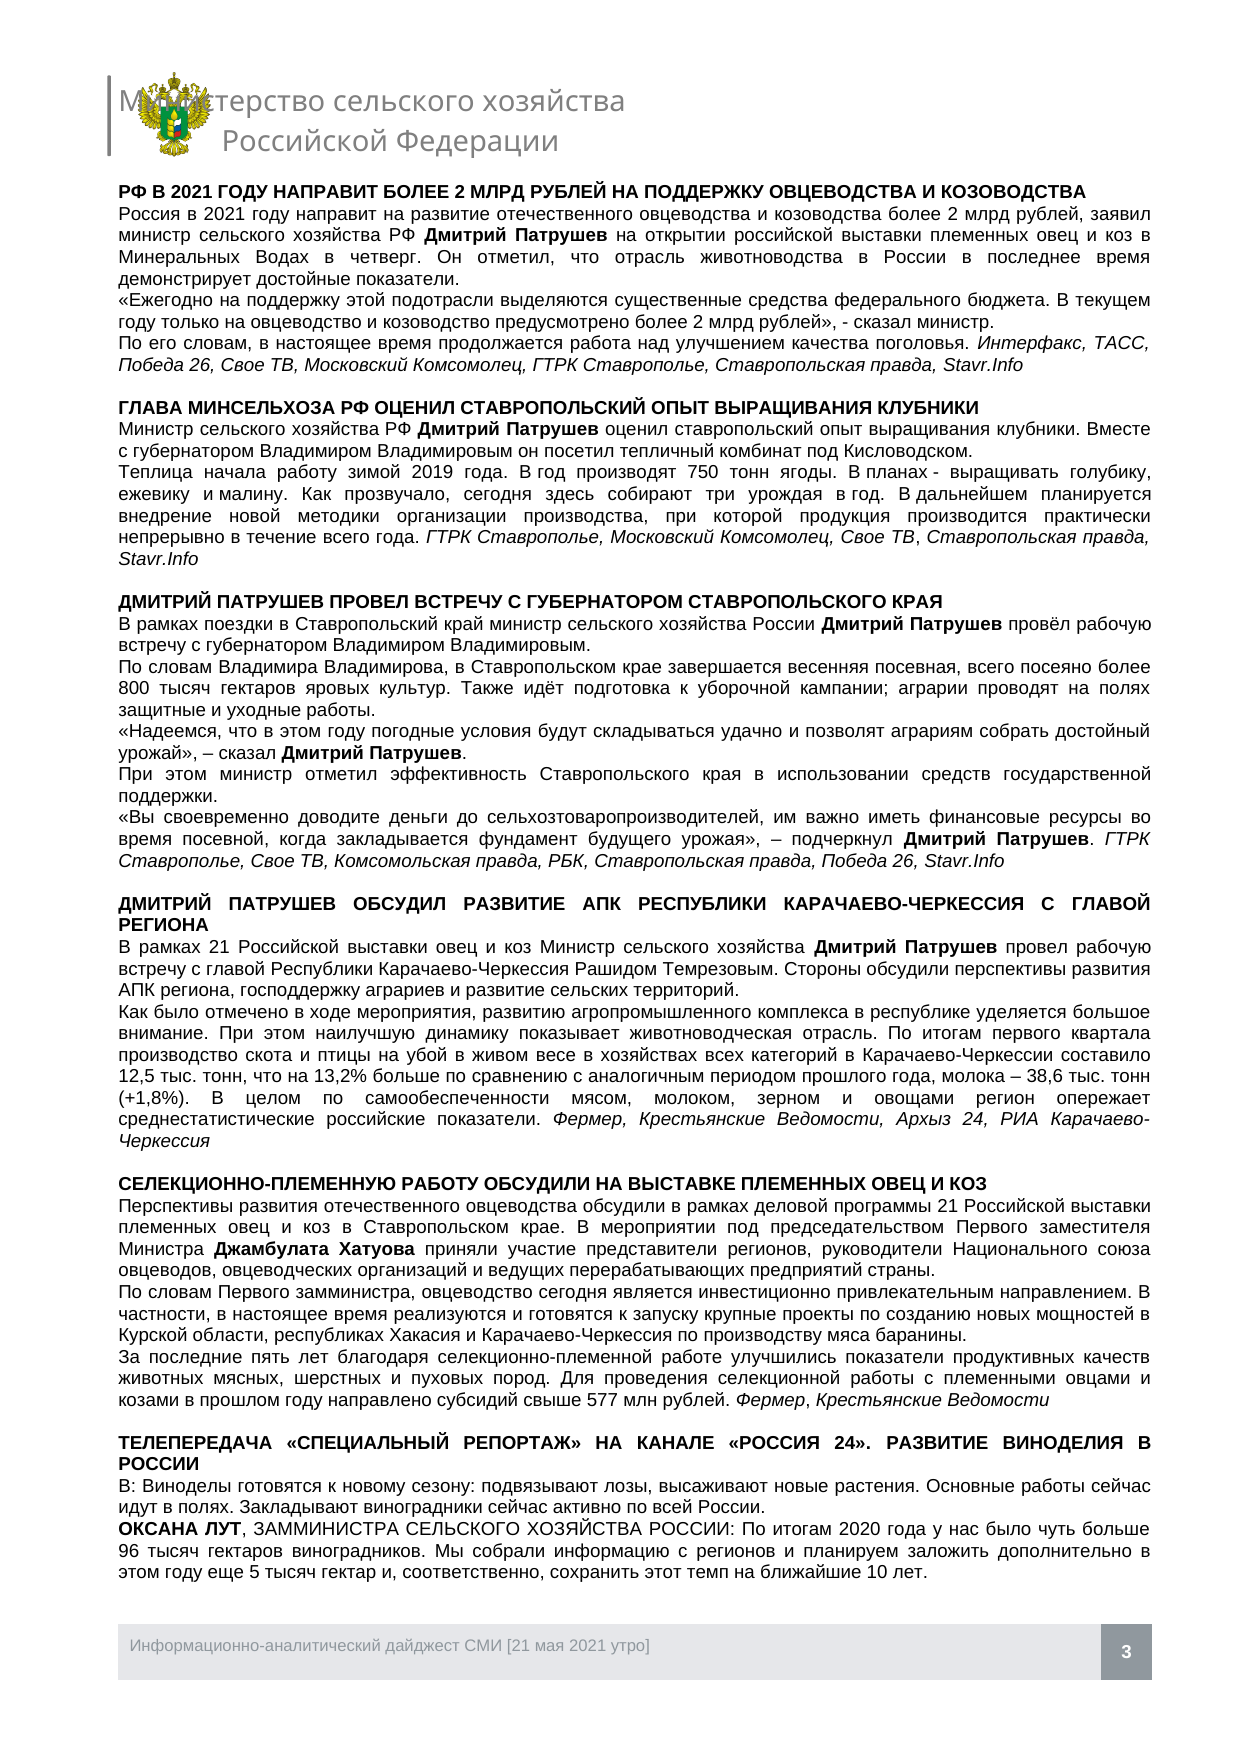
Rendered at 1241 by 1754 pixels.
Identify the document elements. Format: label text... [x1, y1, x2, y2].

text ОКСАНА ЛУТ, ЗАММИНИСТРА СЕЛЬСКОГО ХОЗЯЙСТВА РОССИИ: По итогам 2020 года у нас было чуть больше 96 тысяч гектаров виноградников. Мы собрали информацию с регионов и планируем заложить дополнительно в этом году еще 5 тысяч гектар и, соответственно, сохранить этот темп на ближайшие 10 лет. [118, 1518, 1152, 1583]
text Как было отмечено в ходе мероприятия, развитию агропромышленного комплекса в республике уделяется большое внимание. При этом наилучшую динамику показывает животноводческая отрасль. По итогам первого квартала производство скота и птицы на убой в живом весе в хозяйствах всех категорий в Карачаево-Черкессии составило 12,5 тыс. тонн, что на 13,2% больше по сравнению с аналогичным периодом прошлого года, молока – 38,6 тыс. тонн (+1,8%). В целом по самообеспеченности мясом, молоком, зерном и овощами регион опережает среднестатистические российские показатели. Фермер, Крестьянские Ведомости, Архыз 24, РИА Карачаево-Черкессия [118, 1000, 1152, 1151]
text СЕЛЕКЦИОННО-ПЛЕМЕННУЮ РАБОТУ ОБСУДИЛИ НА ВЫСТАВКЕ ПЛЕМЕННЫХ ОВЕЦ И КОЗ [118, 1173, 1152, 1194]
text По словам Владимира Владимирова, в Ставропольском крае завершается весенняя посевная, всего посеяно более 800 тысяч гектаров яровых культур. Также идёт подготовка к уборочной кампании; аграрии проводят на полях защитные и уходные работы. [118, 655, 1152, 720]
text ДМИТРИЙ ПАТРУШЕВ ОБСУДИЛ РАЗВИТИЕ АПК РЕСПУБЛИКИ КАРАЧАЕВО-ЧЕРКЕССИЯ С ГЛАВОЙ РЕГИОНА [118, 893, 1152, 936]
text «Надеемся, что в этом году погодные условия будут складываться удачно и позволят аграриям собрать достойный урожай», – сказал Дмитрий Патрушев. [118, 720, 1152, 763]
text «Ежегодно на поддержку этой подотрасли выделяются существенные средства федерального бюджета. В текущем году только на овцеводство и козоводство предусмотрено более 2 млрд рублей», - сказал министр. [118, 289, 1152, 332]
text В рамках 21 Российской выставки овец и коз Министр сельского хозяйства Дмитрий Патрушев провел рабочую встречу с главой Республики Карачаево-Черкессия Рашидом Темрезовым. Стороны обсудили перспективы развития АПК региона, господдержку аграриев и развитие сельских территорий. [118, 936, 1152, 1000]
picture [204, 97, 211, 109]
text «Вы своевременно доводите деньги до сельхозтоваропроизводителей, им важно иметь финансовые ресурсы во время посевной, когда закладывается фундамент будущего урожая», – подчеркнул Дмитрий Патрушев. ГТРК Ставрополье, Свое ТВ, Комсомольская правда, РБК, Ставропольская правда, Победа 26, Stavr.Info [118, 806, 1152, 871]
text По его словам, в настоящее время продолжается работа над улучшением качества поголовья. Интерфакс, ТАСС, Победа 26, Свое ТВ, Московский Комсомолец, ГТРК Ставрополье, Ставропольская правда, Stavr.Info [118, 332, 1152, 375]
text ГЛАВА МИНСЕЛЬХОЗА РФ ОЦЕНИЛ СТАВРОПОЛЬСКИЙ ОПЫТ ВЫРАЩИВАНИЯ КЛУБНИКИ [118, 397, 1152, 418]
text По словам Первого замминистра, овцеводство сегодня является инвестиционно привлекательным направлением. В частности, в настоящее время реализуются и готовятся к запуску крупные проекты по созданию новых мощностей в Курской области, республиках Хакасия и Карачаево-Черкессия по производству мяса баранины. [118, 1281, 1152, 1345]
text За последние пять лет благодаря селекционно-племенной работе улучшились показатели продуктивных качеств животных мясных, шерстных и пуховых пород. Для проведения селекционной работы с племенными овцами и козами в прошлом году направлено субсидий свыше 577 млн рублей. Фермер, Крестьянские Ведомости [118, 1345, 1152, 1410]
text При этом министр отметил эффективность Ставропольского края в использовании средств государственной поддержки. [118, 763, 1152, 806]
text Теплица начала работу зимой 2019 года. В год производят 750 тонн ягоды. В планах - выращивать голубику, ежевику и малину. Как прозвучало, сегодня здесь собирают три урождая в год. В дальнейшем планируется внедрение новой методики организации производства, при которой продукция производится практически непрерывно в течение всего года. ГТРК Ставрополье, Московский Комсомолец, Свое ТВ, Ставропольская правда, Stavr.Info [118, 461, 1152, 569]
text В рамках поездки в Ставропольский край министр сельского хозяйства России Дмитрий Патрушев провёл рабочую встречу с губернатором Владимиром Владимировым. [118, 612, 1152, 655]
text ДМИТРИЙ ПАТРУШЕВ ПРОВЕЛ ВСТРЕЧУ С ГУБЕРНАТОРОМ СТАВРОПОЛЬСКОГО КРАЯ [118, 591, 1152, 612]
picture [137, 72, 211, 157]
text Перспективы развития отечественного овцеводства обсудили в рамках деловой программы 21 Российской выставки племенных овец и коз в Ставропольском крае. В мероприятии под председательством Первого заместителя Министра Джамбулата Хатуова приняли участие представители регионов, руководители Национального союза овцеводов, овцеводческих организаций и ведущих перерабатывающих предприятий страны. [118, 1194, 1152, 1281]
text РФ В 2021 ГОДУ НАПРАВИТ БОЛЕЕ 2 МЛРД РУБЛЕЙ НА ПОДДЕРЖКУ ОВЦЕВОДСТВА И КОЗОВОДСТВА [118, 181, 1152, 203]
text Министр сельского хозяйства РФ Дмитрий Патрушев оценил ставропольский опыт выращивания клубники. Вместе с губернатором Владимиром Владимировым он посетил тепличный комбинат под Кисловодском. [118, 418, 1152, 461]
text ТЕЛЕПЕРЕДАЧА «СПЕЦИАЛЬНЫЙ РЕПОРТАЖ» НА КАНАЛЕ «РОССИЯ 24». РАЗВИТИЕ ВИНОДЕЛИЯ В РОССИИ [118, 1432, 1152, 1475]
text Россия в 2021 году направит на развитие отечественного овцеводства и козоводства более 2 млрд рублей, заявил министр сельского хозяйства РФ Дмитрий Патрушев на открытии российской выставки племенных овец и коз в Минеральных Водах в четверг. Он отметил, что отрасль животноводства в России в последнее время демонстрирует достойные показатели. [118, 203, 1152, 289]
text В: Виноделы готовятся к новому сезону: подвязывают лозы, высаживают новые растения. Основные работы сейчас идут в полях. Закладывают виноградники сейчас активно по всей России. [118, 1475, 1152, 1518]
